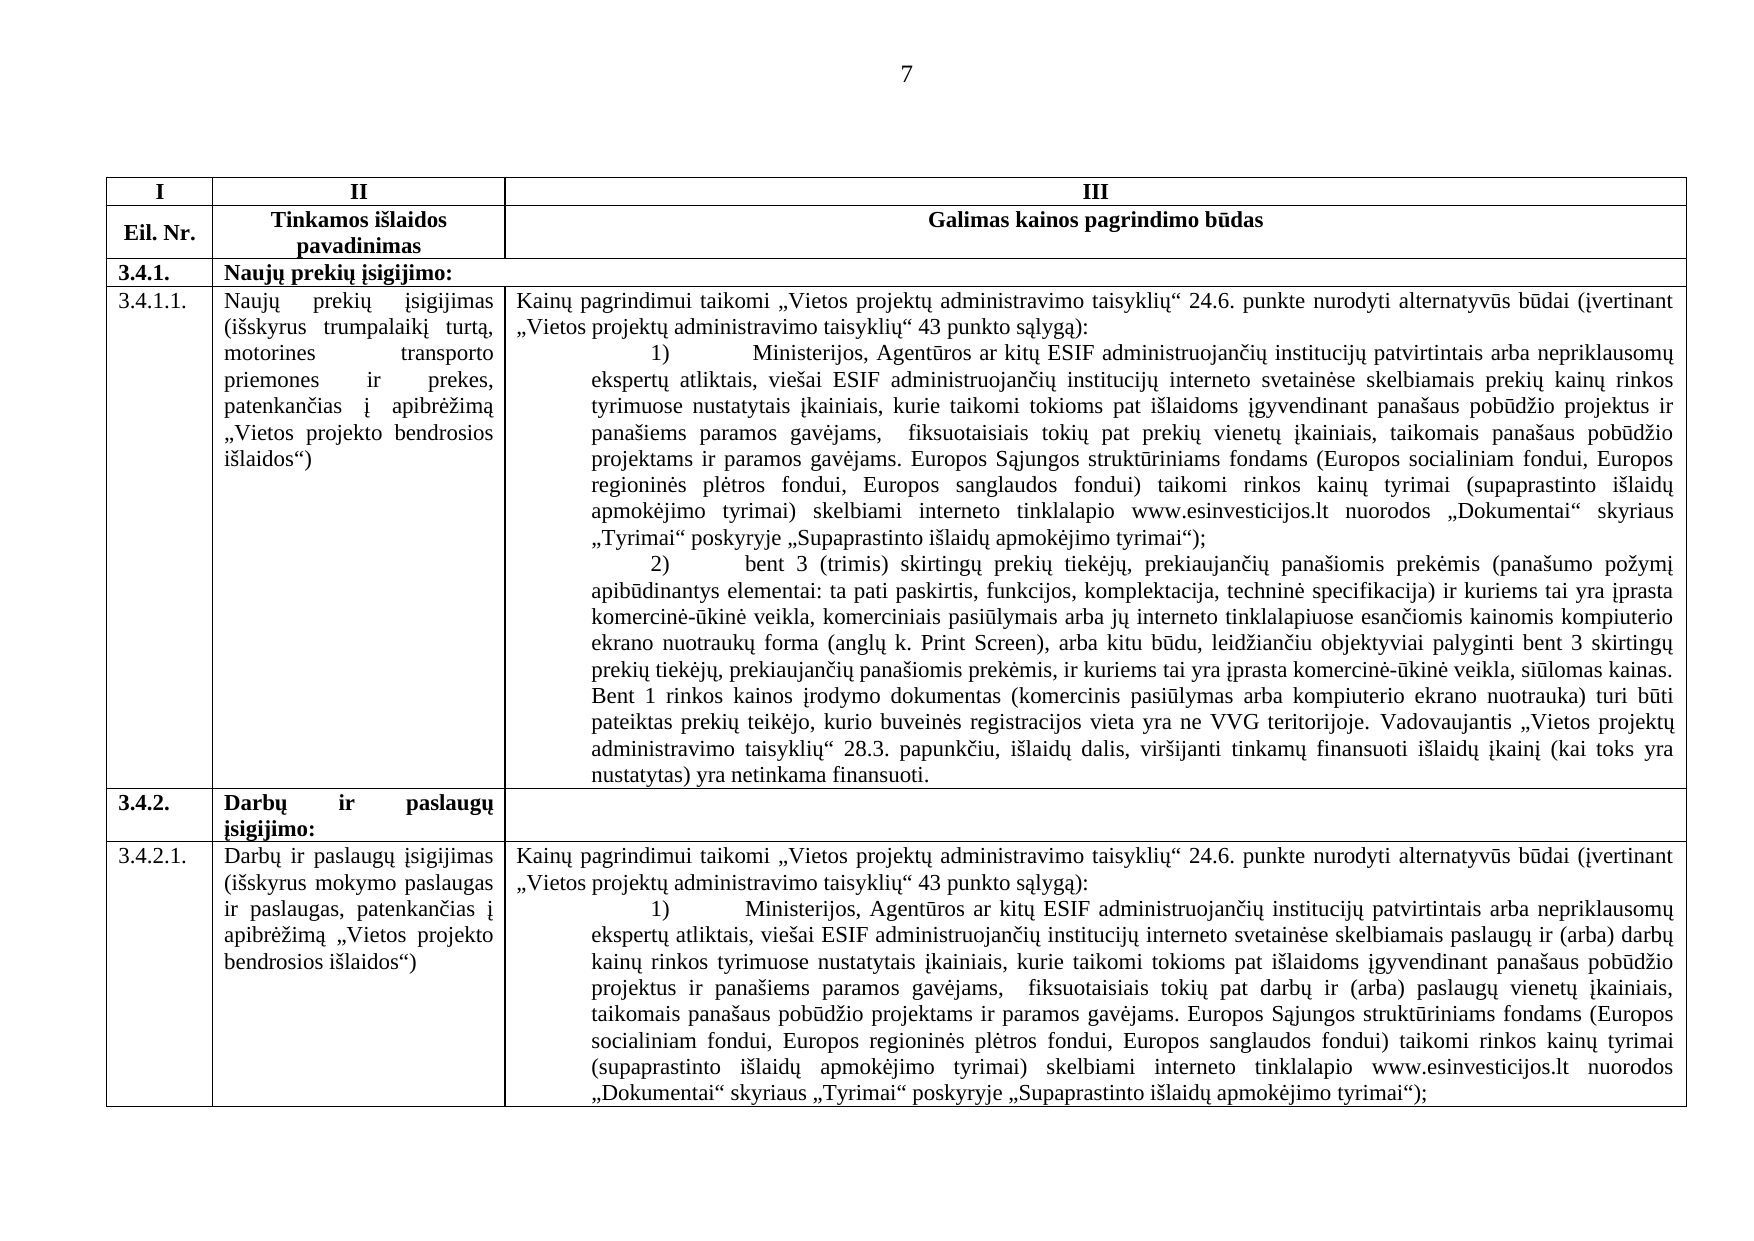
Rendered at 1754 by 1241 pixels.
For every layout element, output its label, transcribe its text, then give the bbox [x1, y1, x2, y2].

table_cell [506, 842, 1686, 1106]
table_cell 3.4.1.1. [107, 287, 212, 787]
table_cell Naujų prekių įsigijimo: [213, 259, 1686, 286]
table_cell III [506, 178, 1686, 204]
table_cell Galimas kainos pagrindimo būdas [506, 206, 1686, 258]
table_cell 3.4.2.1. [107, 842, 212, 1106]
table_cell Eil. Nr. [107, 206, 212, 258]
table_cell II [213, 178, 504, 204]
table_cell Tinkamos išlaidos pavadinimas [213, 206, 504, 258]
table_cell Kainų pagrindimui taikomi „Vietos projektų administravimo taisyklių“ 24.6. punkte nurodyti alternatyvūs būdai (įvertinant „Vietos projektų administravimo taisyklių“ 43 punkto sąlygą): Ministerijos, Agentūros ar kitų ESIF administruojančių institucijų patvirtintais arba nepriklausomų ekspertų atliktais, viešai ESIF administruojančių institucijų interneto svetainėse skelbiamais prekių kainų rinkos tyrimuose nustatytais įkainiais, kurie taikomi tokioms pat išlaidoms įgyvendinant panašaus pobūdžio projektus ir panašiems paramos gavėjams, fiksuotaisiais tokių pat prekių vienetų įkainiais, taikomais panašaus pobūdžio projektams ir paramos gavėjams. Europos Sąjungos struktūriniams fondams (Europos socialiniam fondui, Europos regioninės plėtros fondui, Europos sanglaudos fondui) taikomi rinkos kainų tyrimai (supaprastinto išlaidų apmokėjimo tyrimai) skelbiami interneto tinklalapio www.esinvesticijos.lt nuorodos „Dokumentai“ skyriaus „Tyrimai“ poskyryje „Supaprastinto išlaidų apmokėjimo tyrimai“); bent 3 (trimis) skirtingų prekių tiekėjų, prekiaujančių panašiomis prekėmis (panašumo požymį apibūdinantys elementai: ta pati paskirtis, funkcijos, komplektacija, techninė specifikacija) ir kuriems tai yra įprasta komercinė-ūkinė veikla, komerciniais pasiūlymais arba jų interneto tinklalapiuose esančiomis kainomis kompiuterio ekrano nuotraukų forma (anglų k. Print Screen), arba kitu būdu, leidžiančiu objektyviai palyginti bent 3 skirtingų prekių tiekėjų, prekiaujančių panašiomis prekėmis, ir kuriems tai yra įprasta komercinė-ūkinė veikla, siūlomas kainas. Bent 1 rinkos kainos įrodymo dokumentas (komercinis pasiūlymas arba kompiuterio ekrano nuotrauka) turi būti pateiktas prekių teikėjo, kurio buveinės registracijos vieta yra ne VVG teritorijoje. Vadovaujantis „Vietos projektų administravimo taisyklių“ 28.3. papunkčiu, išlaidų dalis, viršijanti tinkamų finansuoti išlaidų įkainį (kai toks yra nustatytas) yra netinkama finansuoti. [506, 287, 1686, 787]
table_cell 3.4.1. [107, 259, 212, 286]
table_cell Darbų ir paslaugų įsigijimo: [213, 789, 504, 841]
table_cell [506, 789, 1686, 841]
table_cell I [107, 178, 212, 204]
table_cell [213, 842, 504, 1106]
table_cell Naujų prekių įsigijimas (išskyrus trumpalaikį turtą, motorines transporto priemones ir prekes, patenkančias į apibrėžimą „Vietos projekto bendrosios išlaidos“) [213, 287, 504, 787]
table_cell 3.4.2. [107, 789, 212, 841]
